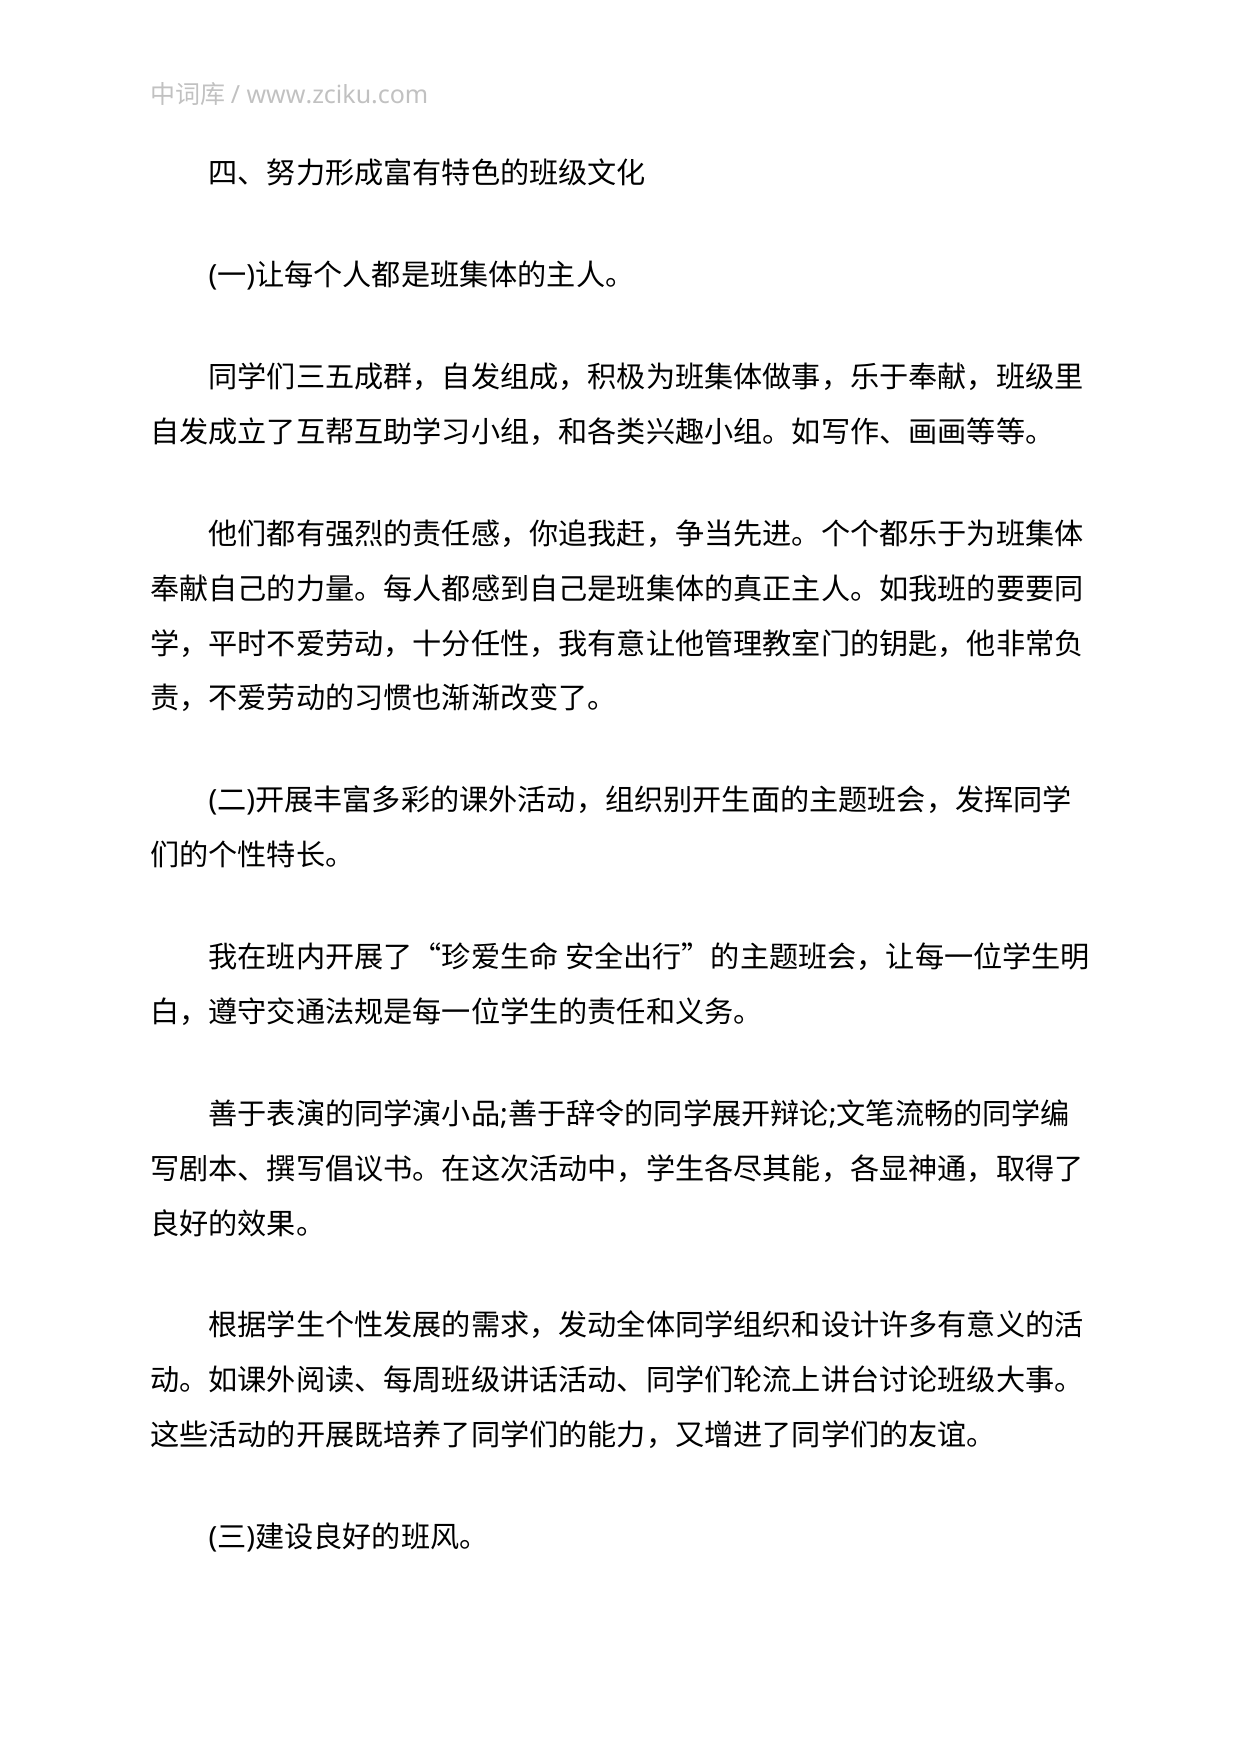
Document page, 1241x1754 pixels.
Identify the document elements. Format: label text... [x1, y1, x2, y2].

text (三)建设良好的班风。 [150, 1513, 1090, 1556]
text 我在班内开展了“珍爱生命 安全出行”的主题班会，让每一位学生明白，遵守交通法规是每一位学生的责任和义务。 [150, 934, 1090, 1031]
text 善于表演的同学演小品;善于辞令的同学展开辩论;文笔流畅的同学编写剧本、撰写倡议书。在这次活动中，学生各尽其能，各显神通，取得了良好的效果。 [150, 1090, 1090, 1242]
text 他们都有强烈的责任感，你追我赶，争当先进。个个都乐于为班集体奉献自己的力量。每人都感到自己是班集体的真正主人。如我班的要要同学，平时不爱劳动，十分任性，我有意让他管理教室门的钥匙，他非常负责，不爱劳动的习惯也渐渐改变了。 [150, 510, 1090, 717]
text 同学们三五成群，自发组成，积极为班集体做事，乐于奉献，班级里自发成立了互帮互助学习小组，和各类兴趣小组。如写作、画画等等。 [150, 354, 1090, 451]
text 根据学生个性发展的需求，发动全体同学组织和设计许多有意义的活动。如课外阅读、每周班级讲话活动、同学们轮流上讲台讨论班级大事。这些活动的开展既培养了同学们的能力，又增进了同学们的友谊。 [150, 1302, 1090, 1454]
text (二)开展丰富多彩的课外活动，组织别开生面的主题班会，发挥同学们的个性特长。 [150, 777, 1090, 874]
text 四、努力形成富有特色的班级文化 [150, 150, 1090, 192]
text (一)让每个人都是班集体的主人。 [150, 252, 1090, 294]
